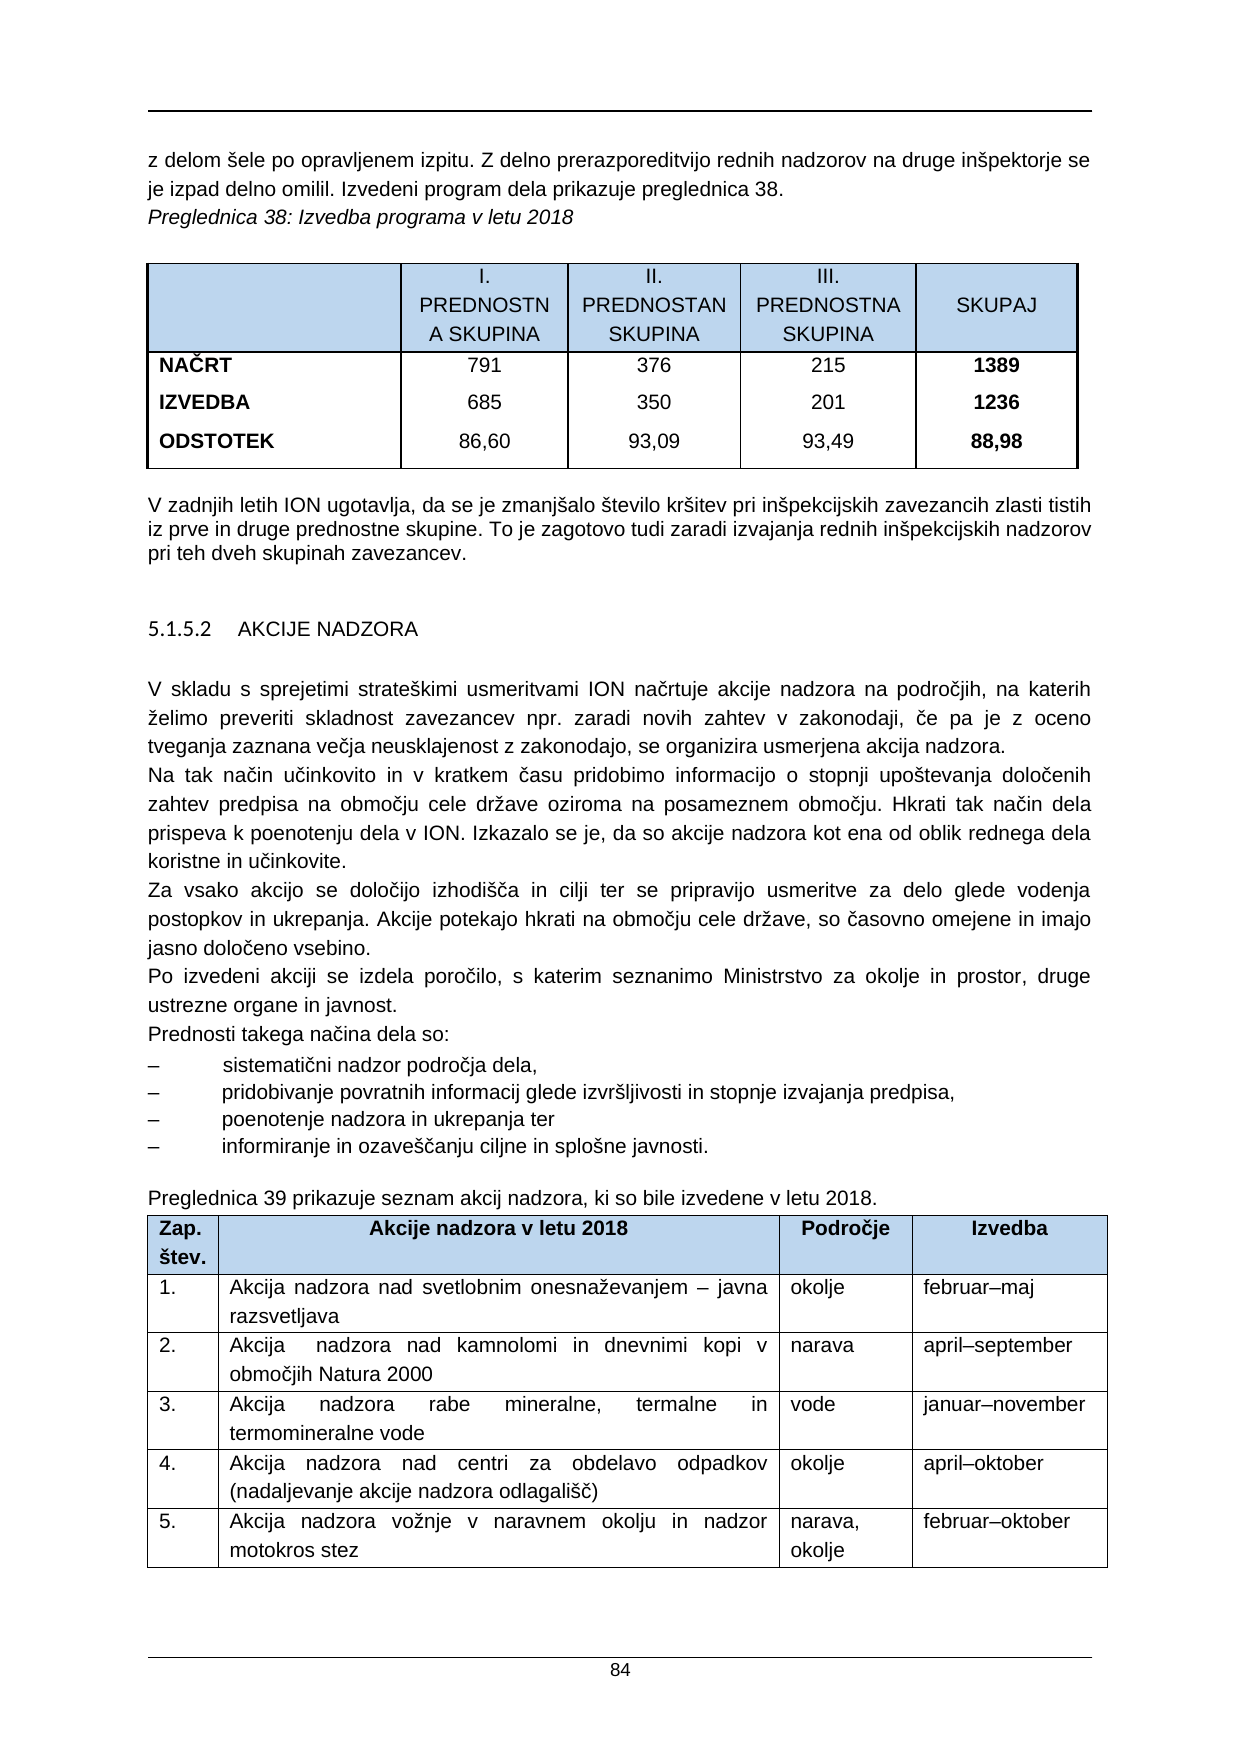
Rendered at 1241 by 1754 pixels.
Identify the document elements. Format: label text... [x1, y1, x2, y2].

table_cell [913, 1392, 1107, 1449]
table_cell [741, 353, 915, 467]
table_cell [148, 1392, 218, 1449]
text Po izvedeni akciji se izdela poročilo, s katerim seznanimo Ministrstvo za okolje in prostor, druge ustrezne organe in javnost. [148, 964, 1092, 1017]
text Za vsako akcijo se določijo izhodišča in cilji ter se pripravijo usmeritve za delo glede vodenja postopkov in ukrepanja. Akcije potekajo hkrati na območju cele države, so časovno omejene in imajo jasno določeno vsebino. [148, 878, 1092, 959]
list informiranje in ozaveščanju ciljne in splošne javnosti. [148, 1132, 1092, 1159]
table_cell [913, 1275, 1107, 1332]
text Preglednica 38: Izvedba programa v letu 2018 [148, 205, 1092, 229]
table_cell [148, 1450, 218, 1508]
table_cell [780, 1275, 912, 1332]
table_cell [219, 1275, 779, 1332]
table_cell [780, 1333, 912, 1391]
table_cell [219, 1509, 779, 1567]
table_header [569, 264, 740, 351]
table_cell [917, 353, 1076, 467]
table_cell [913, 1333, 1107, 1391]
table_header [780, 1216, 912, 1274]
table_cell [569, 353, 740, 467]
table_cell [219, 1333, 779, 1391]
subtitle AKCIJE NADZORA [148, 614, 1092, 642]
text Prednosti takega načina dela so: [148, 1022, 1092, 1046]
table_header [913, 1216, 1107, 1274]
text Na tak način učinkovito in v kratkem času pridobimo informacijo o stopnji upoštevanja določenih zahtev predpisa na območju cele države oziroma na posameznem območju. Hkrati tak način dela prispeva k poenotenju dela v ION. Izkazalo se je, da so akcije nadzora kot ena od oblik rednega dela koristne in učinkovite. [148, 763, 1092, 873]
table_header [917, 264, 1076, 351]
text Preglednica 39 prikazuje seznam akcij nadzora, ki so bile izvedene v letu 2018. [148, 1186, 1092, 1210]
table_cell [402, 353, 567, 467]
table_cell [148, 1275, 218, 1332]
list poenotenje nadzora in ukrepanja ter [148, 1105, 1092, 1132]
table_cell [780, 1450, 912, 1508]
list sistematični nadzor področja dela, [148, 1051, 1092, 1078]
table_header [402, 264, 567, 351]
list pridobivanje povratnih informacij glede izvršljivosti in stopnje izvajanja predpisa, [148, 1078, 1092, 1105]
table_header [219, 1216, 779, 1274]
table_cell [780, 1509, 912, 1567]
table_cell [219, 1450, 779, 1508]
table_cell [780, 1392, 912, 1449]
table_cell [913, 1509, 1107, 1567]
text V skladu s sprejetimi strateškimi usmeritvami ION načrtuje akcije nadzora na področjih, na katerih želimo preveriti skladnost zavezancev npr. zaradi novih zahtev v zakonodaji, če pa je z oceno tveganja zaznana večja neusklajenost z zakonodajo, se organizira usmerjena akcija nadzora. [148, 677, 1092, 758]
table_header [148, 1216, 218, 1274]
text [148, 148, 1092, 200]
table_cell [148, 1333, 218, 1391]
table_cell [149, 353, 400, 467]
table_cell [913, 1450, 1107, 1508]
text V zadnjih letih ION ugotavlja, da se je zmanjšalo število kršitev pri inšpekcijskih zavezancih zlasti tistih iz prve in druge prednostne skupine. To je zagotovo tudi zaradi izvajanja rednih inšpekcijskih nadzorov pri teh dveh skupinah zavezancev. [148, 493, 1092, 565]
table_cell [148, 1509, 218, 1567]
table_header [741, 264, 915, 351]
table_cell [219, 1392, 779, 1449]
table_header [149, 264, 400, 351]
